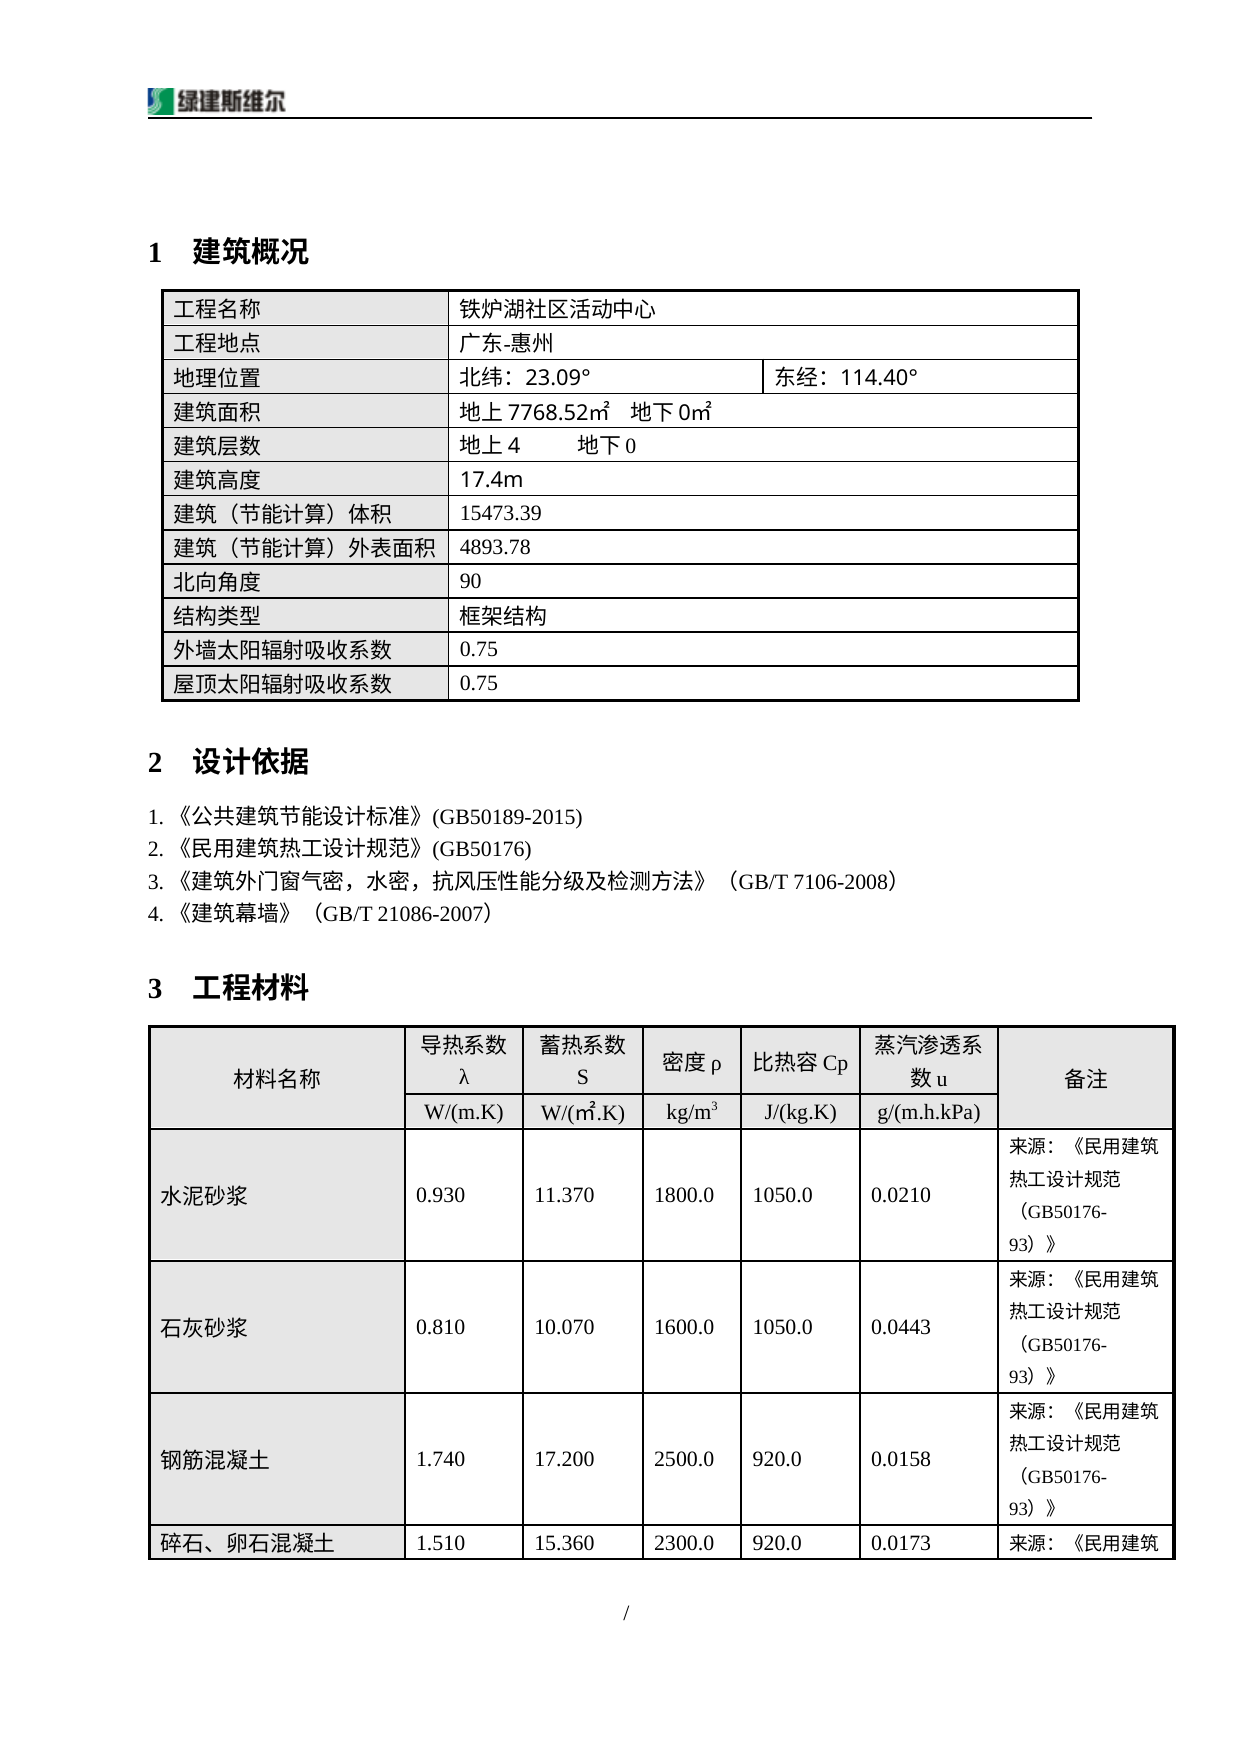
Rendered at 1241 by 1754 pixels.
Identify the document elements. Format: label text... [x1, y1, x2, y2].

table_cell 结构类型 [164, 599, 448, 631]
table_header 备注 [999, 1028, 1172, 1127]
table_cell 1.510 [406, 1526, 522, 1558]
table_cell 1600.0 [644, 1262, 740, 1392]
table_cell 东经：114.40° [764, 360, 1077, 393]
table_cell 17.200 [524, 1394, 642, 1524]
text 1. 《公共建筑节能设计标准》(GB50189-2015) [148, 798, 1092, 831]
table_cell 0.0158 [861, 1394, 997, 1524]
text 2. 《民用建筑热工设计规范》(GB50176) [148, 831, 1092, 863]
table_header 比热容Cp [742, 1028, 859, 1093]
table_cell 地上7768.52㎡ 地下0㎡ [449, 394, 1077, 427]
subtitle 建筑概况 [148, 218, 1092, 283]
table_cell 90 [449, 565, 1077, 597]
table_cell 石灰砂浆 [151, 1262, 404, 1392]
table_cell 0.75 [449, 667, 1077, 699]
table_header 导热系数λ [406, 1028, 522, 1093]
subtitle 设计依据 [148, 727, 1092, 792]
table_cell 0.0210 [861, 1130, 997, 1259]
table_cell 0.810 [406, 1262, 522, 1392]
table_cell 外墙太阳辐射吸收系数 [164, 633, 448, 665]
table_cell 0.75 [449, 633, 1077, 665]
table_header 材料名称 [151, 1028, 404, 1127]
table_cell 工程地点 [164, 326, 448, 358]
table_cell 地上4 地下0 [449, 428, 1077, 461]
table_cell 10.070 [524, 1262, 642, 1392]
table_cell 2300.0 [644, 1526, 740, 1558]
table_cell 建筑层数 [164, 428, 448, 461]
table_cell 1800.0 [644, 1130, 740, 1259]
picture [147, 88, 289, 115]
table_cell 15.360 [524, 1526, 642, 1558]
table_header 密度ρ [644, 1028, 740, 1093]
table_cell 建筑（节能计算）体积 [164, 496, 448, 529]
table_cell 建筑面积 [164, 394, 448, 427]
table_cell 1050.0 [742, 1262, 859, 1392]
table_cell W/(m.K) [406, 1095, 522, 1127]
table_cell 北纬：23.09° [449, 360, 762, 393]
table_cell 广东-惠州 [449, 326, 1077, 358]
table_cell 17.4m [449, 462, 1077, 495]
table_cell 地理位置 [164, 360, 448, 393]
table_cell 来源：《民用建筑热工设计规范（GB50176-93）》 [999, 1394, 1172, 1524]
table_header 蓄热系数S [524, 1028, 642, 1093]
table_cell W/(㎡.K) [524, 1095, 642, 1127]
table_cell kg/m3 [644, 1095, 740, 1127]
text 3. 《建筑外门窗气密，水密，抗风压性能分级及检测方法》（GB/T 7106-2008） [148, 863, 1092, 896]
subtitle 工程材料 [148, 953, 1092, 1018]
table_cell 4893.78 [449, 531, 1077, 563]
table_cell 1.740 [406, 1394, 522, 1524]
table_cell 0.930 [406, 1130, 522, 1259]
table_cell 15473.39 [449, 496, 1077, 529]
table_cell 11.370 [524, 1130, 642, 1259]
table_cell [999, 1526, 1172, 1558]
table_cell 钢筋混凝土 [151, 1394, 404, 1524]
table_cell 建筑高度 [164, 462, 448, 495]
table_cell 1050.0 [742, 1130, 859, 1259]
table_header 工程名称 [164, 292, 448, 324]
table_cell 920.0 [742, 1526, 859, 1558]
table_cell 0.0443 [861, 1262, 997, 1392]
table_cell 建筑（节能计算）外表面积 [164, 531, 448, 563]
table_cell 北向角度 [164, 565, 448, 597]
table_cell 920.0 [742, 1394, 859, 1524]
table_header 蒸汽渗透系数u [861, 1028, 997, 1093]
table_cell J/(kg.K) [742, 1095, 859, 1127]
table_cell 来源：《民用建筑热工设计规范（GB50176-93）》 [999, 1130, 1172, 1259]
table_cell 来源：《民用建筑热工设计规范（GB50176-93）》 [999, 1262, 1172, 1392]
table_cell 0.0173 [861, 1526, 997, 1558]
table_cell 屋顶太阳辐射吸收系数 [164, 667, 448, 699]
table_cell 水泥砂浆 [151, 1130, 404, 1259]
table_cell 2500.0 [644, 1394, 740, 1524]
table_header 铁炉湖社区活动中心 [449, 292, 1077, 324]
table_cell g/(m.h.kPa) [861, 1095, 997, 1127]
text 4. 《建筑幕墙》（GB/T 21086-2007） [148, 896, 1092, 928]
table_cell 框架结构 [449, 599, 1077, 631]
table_cell 碎石、卵石混凝土(ρ=2300) [151, 1526, 404, 1558]
